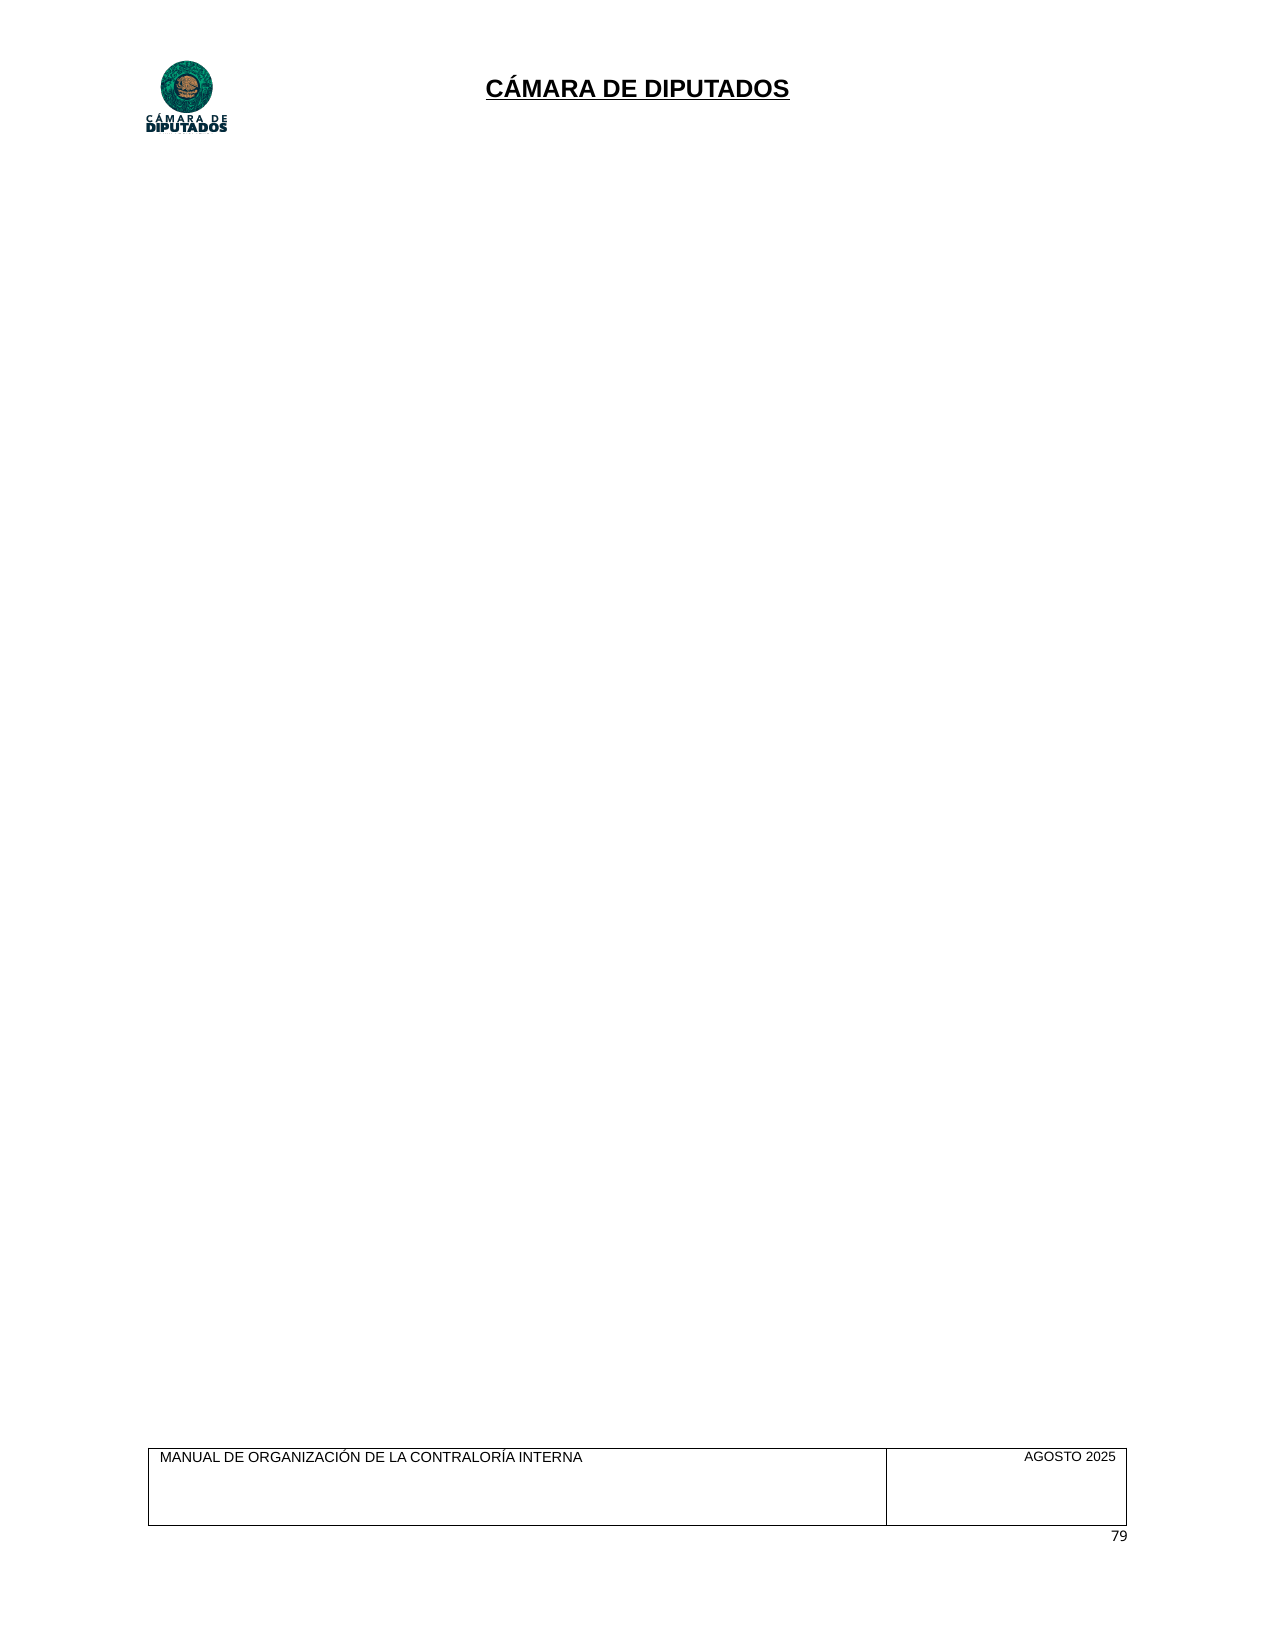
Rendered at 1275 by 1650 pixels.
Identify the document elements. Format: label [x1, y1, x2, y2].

picture [140, 54, 233, 134]
